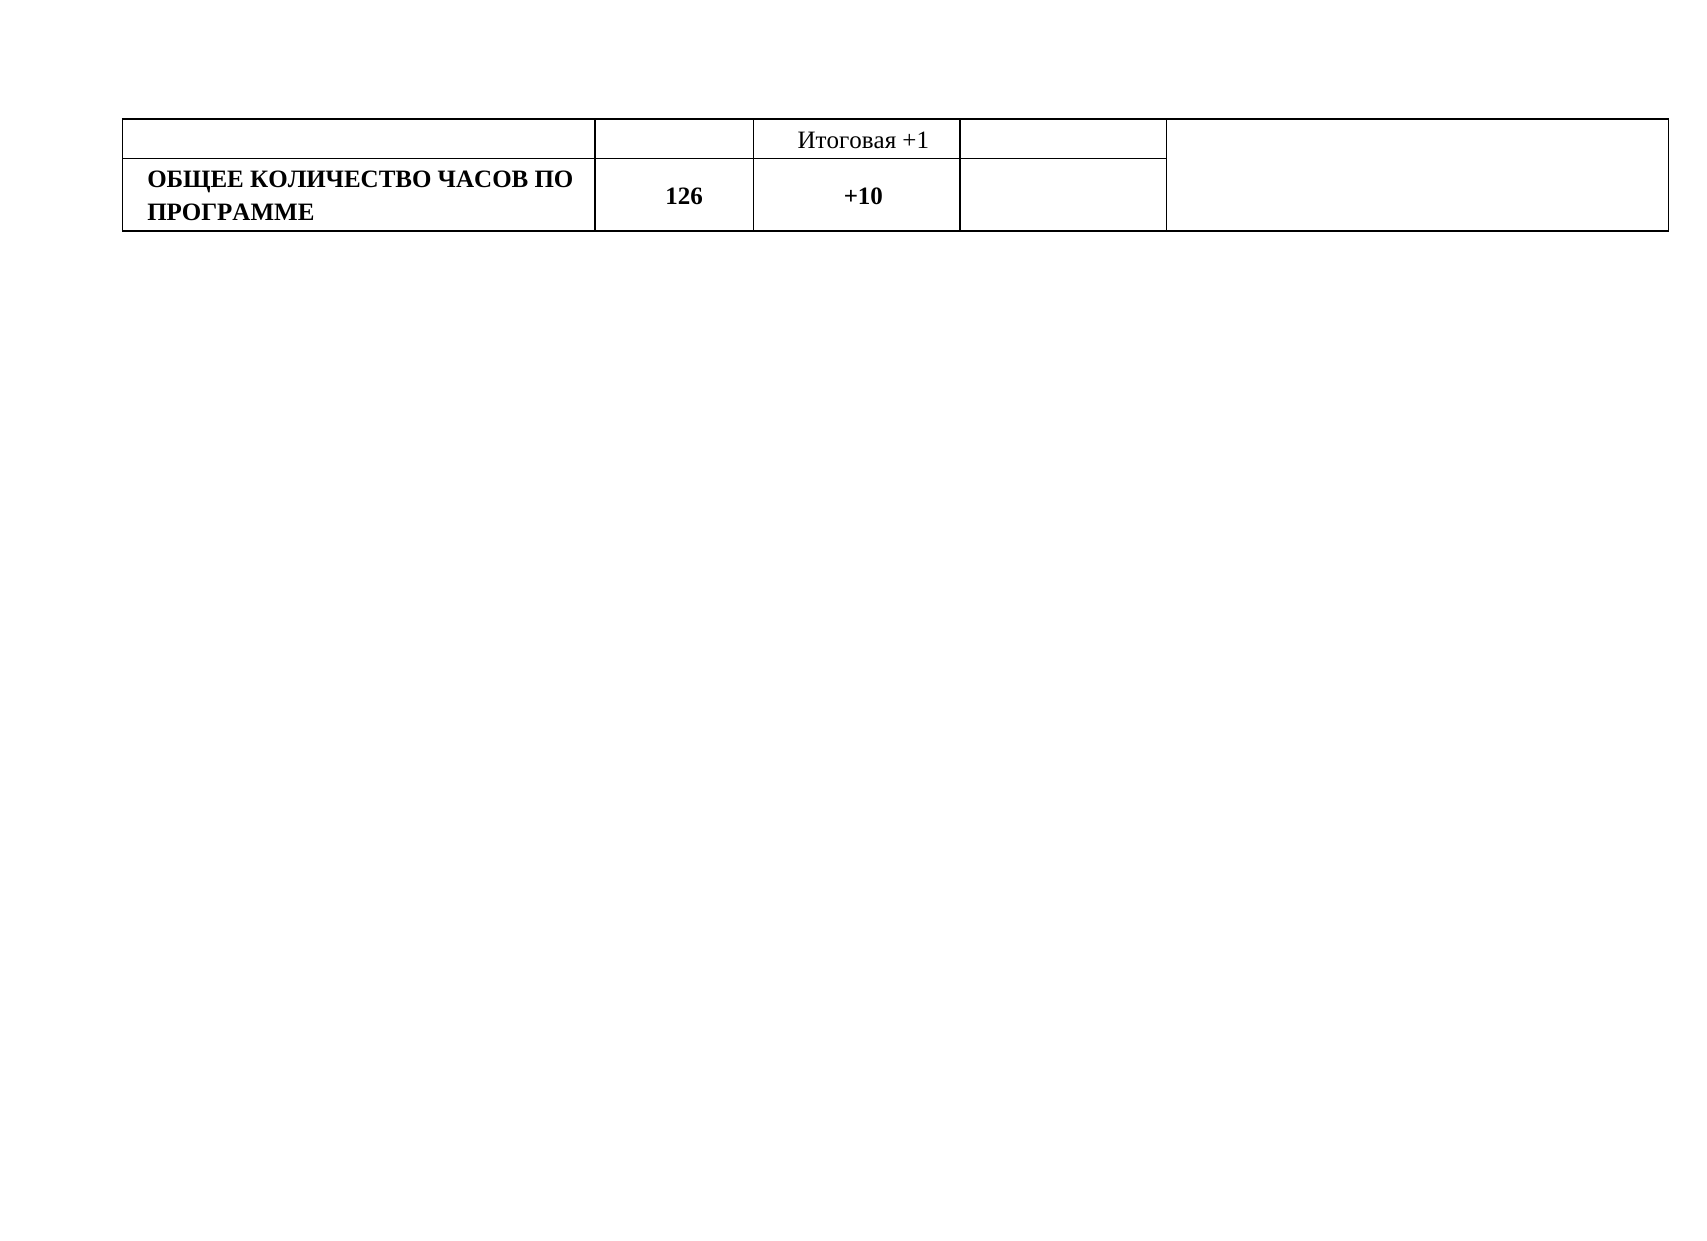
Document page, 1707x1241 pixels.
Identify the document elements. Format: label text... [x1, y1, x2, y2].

table_cell [596, 120, 753, 157]
table_cell +10 [754, 159, 959, 230]
table_cell [961, 159, 1166, 230]
table_cell ОБЩЕЕ КОЛИЧЕСТВО ЧАСОВ ПО ПРОГРАММЕ [123, 159, 594, 230]
table_cell 126 [596, 159, 753, 230]
table_cell [123, 120, 594, 157]
table_cell [961, 120, 1166, 157]
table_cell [754, 120, 959, 157]
